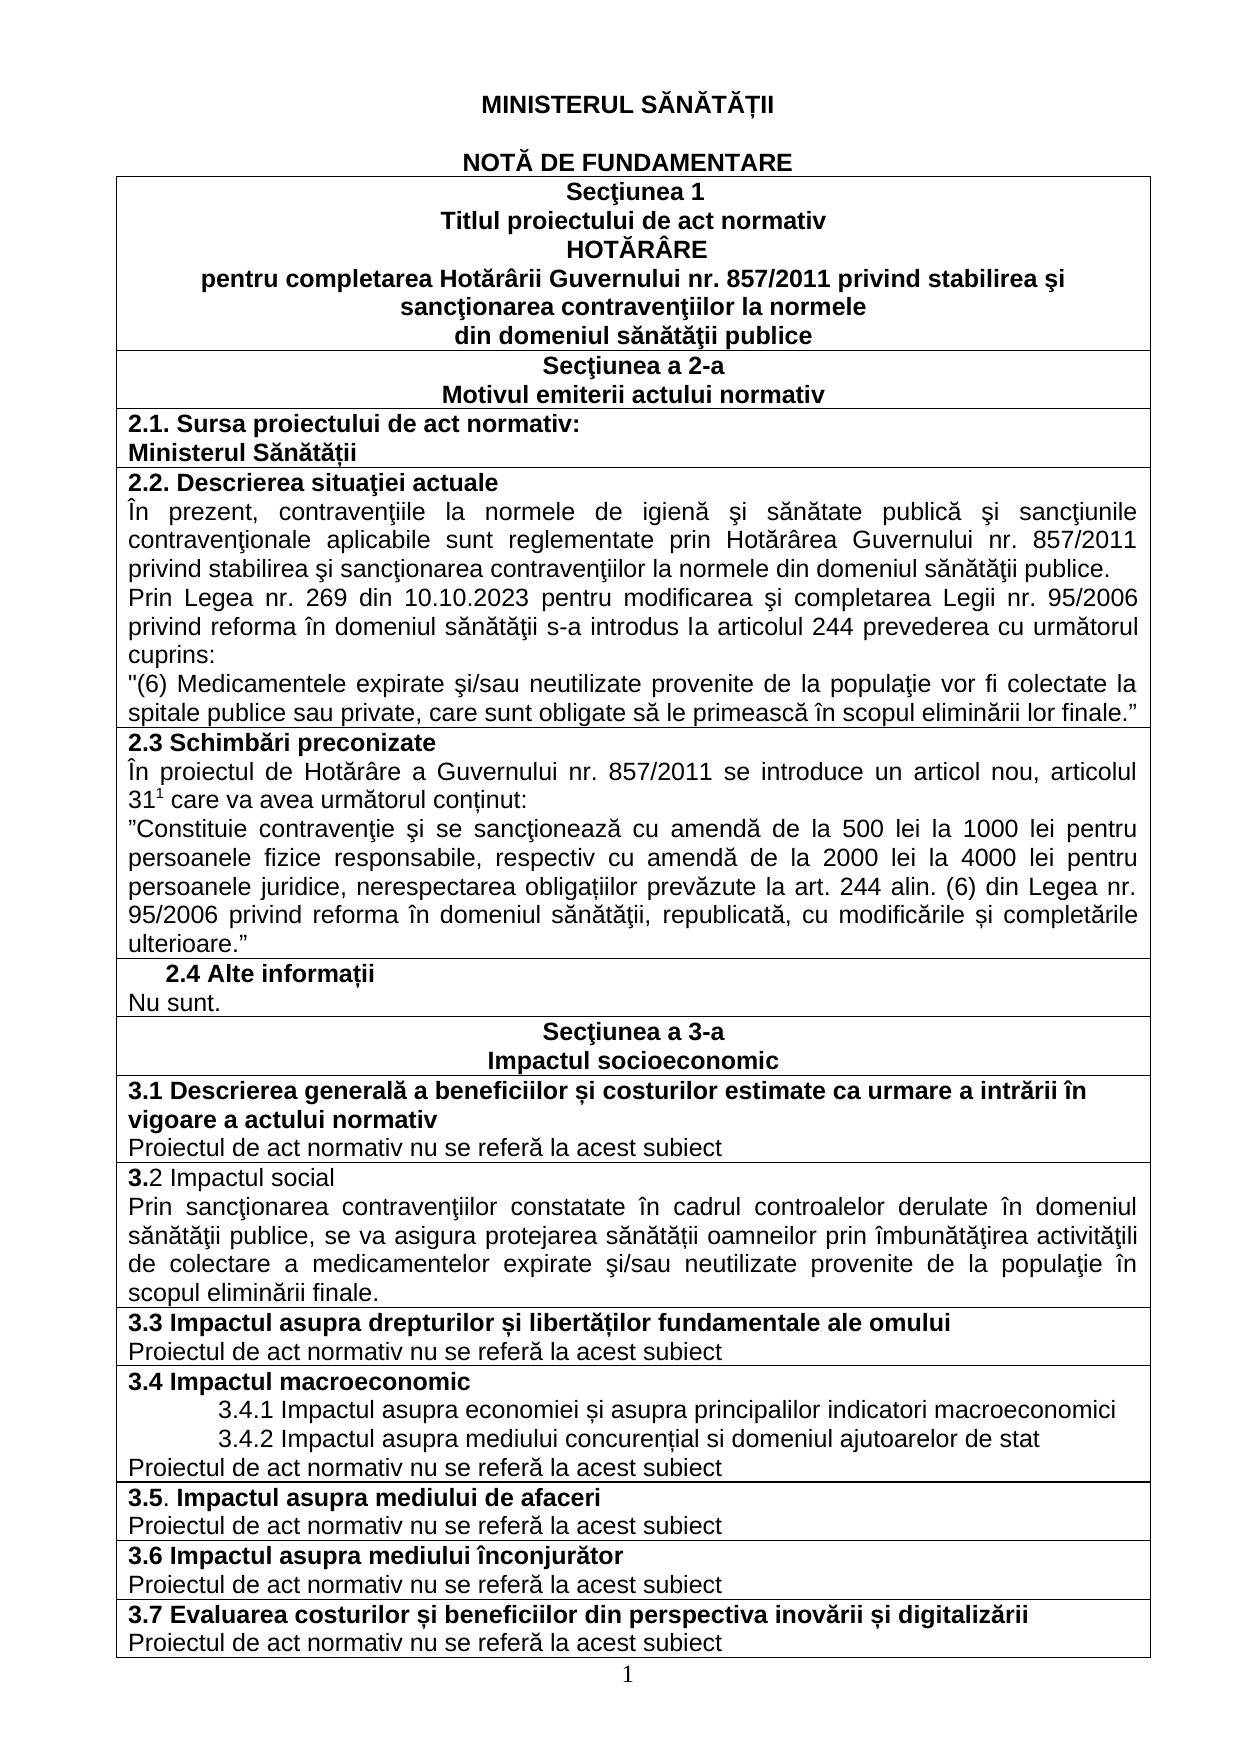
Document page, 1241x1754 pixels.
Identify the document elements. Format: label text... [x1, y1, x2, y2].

table_cell 3.1 Descrierea generală a beneficiilor și costurilor estimate ca urmare a intrării în vigoare a actului normativ Proiectul de act normativ nu se referă la acest subiect [117, 1076, 1150, 1162]
table_cell 3.7 Evaluarea costurilor și beneficiilor din perspectiva inovării și digitalizării Proiectul de act normativ nu se referă la acest subiect [117, 1600, 1150, 1657]
text NOTĂ DE FUNDAMENTARE [90, 147, 1165, 176]
table_cell Secţiunea a 2-a Motivul emiterii actului normativ [117, 351, 1150, 408]
table_cell 3.2 Impactul social Prin sancţionarea contravenţiilor constatate în cadrul controalelor derulate în domeniul sănătăţii publice, se va asigura protejarea sănătății oamneilor prin îmbunătăţirea activităţili de colectare a medicamentelor expirate şi/sau neutilizate provenite de la populaţie în scopul eliminării finale. [117, 1163, 1150, 1307]
table_cell 2.4 Alte informații Nu sunt. [117, 959, 1150, 1016]
table_cell 3.4 Impactul macroeconomic 3.4.1 Impactul asupra economiei și asupra principalilor indicatori macroeconomici 3.4.2 Impactul asupra mediului concurențial si domeniul ajutoarelor de stat Proiectul de act normativ nu se referă la acest subiect [117, 1366, 1150, 1481]
table_cell 2.3 Schimbări preconizate În proiectul de Hotărâre a Guvernului nr. 857/2011 se introduce un articol nou, articolul 311 care va avea următorul conținut: ”Constituie contravenţie şi se sancţionează cu amendă de la 500 lei la 1000 lei pentru persoanele fizice responsabile, respectiv cu amendă de la 2000 lei la 4000 lei pentru persoanele juridice, nerespectarea obligațiilor prevăzute la art. 244 alin. (6) din Legea nr. 95/2006 privind reforma în domeniul sănătăţii, republicată, cu modificările și completările ulterioare.” [117, 728, 1150, 958]
text MINISTERUL SĂNĂTĂȚII [90, 90, 1165, 119]
table_cell 3.5. Impactul asupra mediului de afaceri Proiectul de act normativ nu se referă la acest subiect [117, 1483, 1150, 1540]
table_header Secţiunea 1 Titlul proiectului de act normativ HOTĂRÂRE pentru completarea Hotărârii Guvernului nr. 857/2011 privind stabilirea şi sancţionarea contravenţiilor la normele din domeniul sănătăţii publice [117, 177, 1150, 350]
table_cell 3.3 Impactul asupra drepturilor și libertăților fundamentale ale omului Proiectul de act normativ nu se referă la acest subiect [117, 1308, 1150, 1365]
table_cell 2.1. Sursa proiectului de act normativ: Ministerul Sănătății [117, 409, 1150, 467]
table_cell 3.6 Impactul asupra mediului înconjurător Proiectul de act normativ nu se referă la acest subiect [117, 1541, 1150, 1598]
table_cell Secţiunea a 3-a Impactul socioeconomic [117, 1017, 1150, 1075]
table_cell 2.2. Descrierea situaţiei actuale În prezent, contravenţiile la normele de igienă şi sănătate publică şi sancţiunile contravenţionale aplicabile sunt reglementate prin Hotărârea Guvernului nr. 857/2011 privind stabilirea şi sancţionarea contravenţiilor la normele din domeniul sănătăţii publice. Prin Legea nr. 269 din 10.10.2023 pentru modificarea şi completarea Legii nr. 95/2006 privind reforma în domeniul sănătăţii s-a introdus la articolul 244 prevederea cu următorul cuprins: "(6) Medicamentele expirate şi/sau neutilizate provenite de la populaţie vor fi colectate la spitale publice sau private, care sunt obligate să le primească în scopul eliminării lor finale.” [117, 468, 1150, 727]
